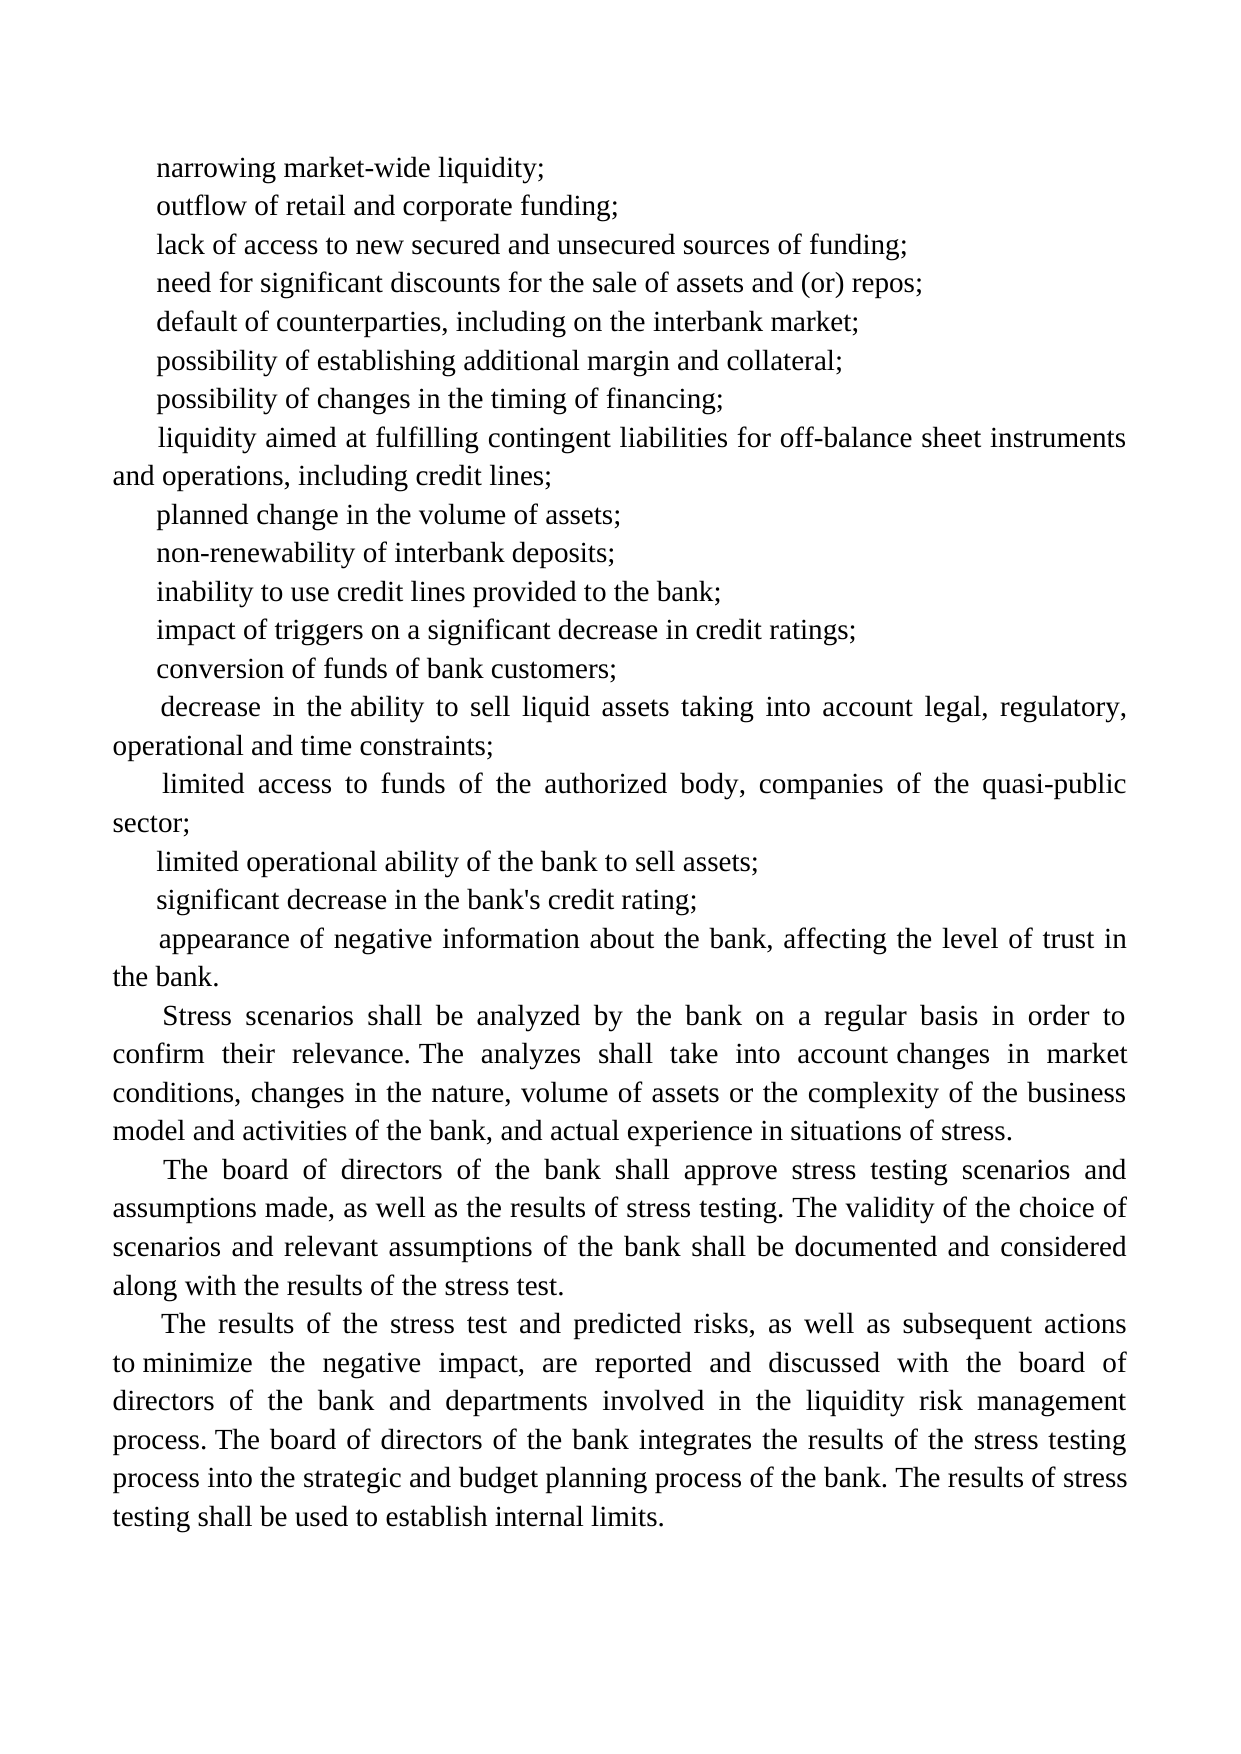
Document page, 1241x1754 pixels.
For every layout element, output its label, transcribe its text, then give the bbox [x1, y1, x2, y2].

text need for significant discounts for the sale of assets and (or) repos; [112, 266, 1128, 299]
text default of counterparties, including on the interbank market; [112, 304, 1128, 338]
text planned change in the volume of assets; [112, 497, 1128, 530]
text possibility of changes in the timing of financing; [112, 381, 1128, 415]
text narrowing market-wide liquidity; [112, 150, 1128, 183]
text outflow of retail and corporate funding; [112, 188, 1128, 222]
text Stress scenarios shall be analyzed by the bank on a regular basis in order to confirm their relevance. The analyzes shall take into account changes in market conditions, changes in the nature, volume of assets or the complexity of the business model and activities of the bank, and actual experience in situations of stress. [112, 998, 1128, 1147]
text The board of directors of the bank shall approve stress testing scenarios and assumptions made, as well as the results of stress testing. The validity of the choice of scenarios and relevant assumptions of the bank shall be documented and considered along with the results of the stress test. [112, 1152, 1128, 1301]
text impact of triggers on a significant decrease in credit ratings; [112, 612, 1128, 646]
text liquidity aimed at fulfilling contingent liabilities for off-balance sheet instruments and operations, including credit lines; [112, 420, 1128, 492]
text significant decrease in the bank's credit rating; [112, 882, 1128, 916]
text conversion of funds of bank customers; [112, 651, 1128, 684]
text non-renewability of interbank deposits; [112, 535, 1128, 569]
text appearance of negative information about the bank, affecting the level of trust in the bank. [112, 921, 1128, 993]
text possibility of establishing additional margin and collateral; [112, 343, 1128, 376]
text The results of the stress test and predicted risks, as well as subsequent actions to minimize the negative impact, are reported and discussed with the board of directors of the bank and departments involved in the liquidity risk management process. The board of directors of the bank integrates the results of the stress testing process into the strategic and budget planning process of the bank. The results of stress testing shall be used to establish internal limits. [112, 1306, 1128, 1532]
text limited operational ability of the bank to sell assets; [112, 844, 1128, 877]
text lack of access to new secured and unsecured sources of funding; [112, 227, 1128, 261]
text inability to use credit lines provided to the bank; [112, 574, 1128, 607]
text limited access to funds of the authorized body, companies of the quasi-public sector; [112, 767, 1128, 839]
text decrease in the ability to sell liquid assets taking into account legal, regulatory, operational and time constraints; [112, 689, 1128, 762]
